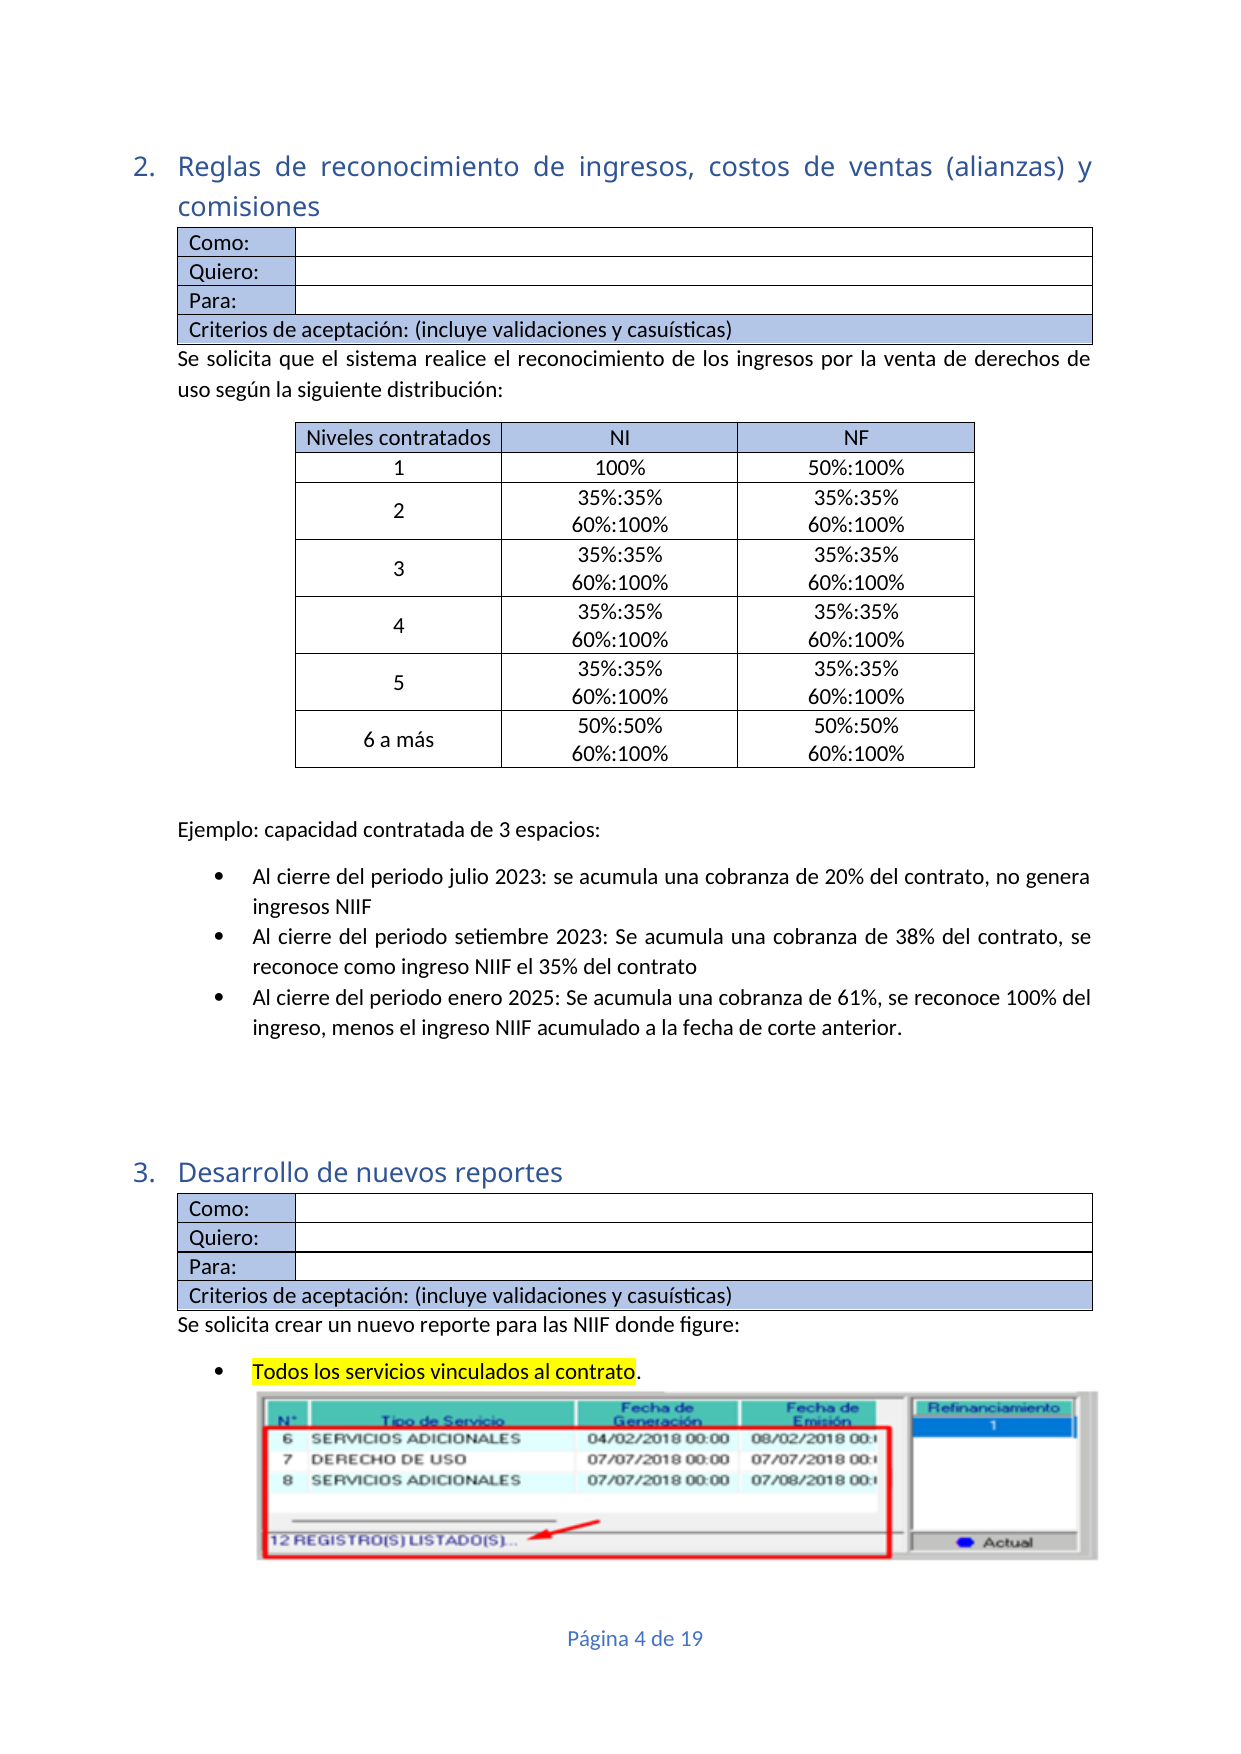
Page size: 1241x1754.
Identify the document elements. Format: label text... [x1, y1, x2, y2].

table_cell 35%:35% 60%:100% [502, 483, 737, 539]
subtitle Desarrollo de nuevos reportes [133, 1153, 1093, 1190]
table_cell [296, 257, 1092, 285]
table_cell 4 [296, 597, 501, 653]
table_cell 35%:35% 60%:100% [502, 540, 737, 596]
table_cell Quiero: [178, 257, 295, 285]
subtitle Reglas de reconocimiento de ingresos, costos de ventas (alianzas) y comisiones [133, 148, 1093, 224]
table_cell 35%:35% 60%:100% [502, 597, 737, 653]
table_cell Para: [178, 1253, 295, 1280]
list Al cierre del periodo enero 2025: Se acumula una cobranza de 61%, se reconoce 100% del ingreso, menos el ingreso NIIF acumulado a la fecha de corte anterior. [215, 983, 1093, 1041]
text Se solicita que el sistema realice el reconocimiento de los ingresos por la venta de derechos de uso según la siguiente distribución: [177, 345, 1093, 403]
text Se solicita crear un nuevo reporte para las NIIF donde figure: [177, 1311, 1093, 1338]
table_header Como: [178, 228, 295, 256]
table_header [296, 228, 1092, 256]
table_cell [296, 1223, 1092, 1251]
table_cell Para: [178, 286, 295, 314]
table_cell 50%:50% 60%:100% [738, 711, 974, 767]
table_cell 1 [296, 453, 501, 482]
table_cell Criterios de aceptación: (incluye validaciones y casuísticas) [178, 315, 1092, 343]
table_cell 50%:100% [738, 453, 974, 482]
list Todos los servicios vinculados al contrato. [215, 1357, 1093, 1385]
table_cell 3 [296, 540, 501, 596]
table_cell 5 [296, 654, 501, 710]
table_cell 2 [296, 483, 501, 539]
table_cell 35%:35% 60%:100% [738, 597, 974, 653]
table_cell Quiero: [178, 1223, 295, 1251]
table_cell 35%:35% 60%:100% [502, 654, 737, 710]
text Ejemplo: capacidad contratada de 3 espacios: [177, 815, 1093, 843]
table_cell [296, 286, 1092, 314]
table_cell 35%:35% 60%:100% [738, 654, 974, 710]
table_header NI [502, 423, 737, 452]
table_cell [296, 1253, 1092, 1280]
table_header [296, 1194, 1092, 1222]
list Al cierre del periodo julio 2023: se acumula una cobranza de 20% del contrato, no genera ingresos NIIF [215, 862, 1093, 920]
table_header Como: [178, 1194, 295, 1222]
table_cell 50%:50% 60%:100% [502, 711, 737, 767]
table_cell Criterios de aceptación: (incluye validaciones y casuísticas) [178, 1281, 1092, 1309]
table_header Niveles contratados [296, 423, 501, 452]
table_cell 35%:35% 60%:100% [738, 483, 974, 539]
table_cell 100% [502, 453, 737, 482]
table_header NF [738, 423, 974, 452]
list Al cierre del periodo setiembre 2023: Se acumula una cobranza de 38% del contrato, se reconoce como ingreso NIIF el 35% del contrato [215, 922, 1093, 980]
picture [252, 1387, 1103, 1565]
table_cell 35%:35% 60%:100% [738, 540, 974, 596]
table_cell 6 a más [296, 711, 501, 767]
